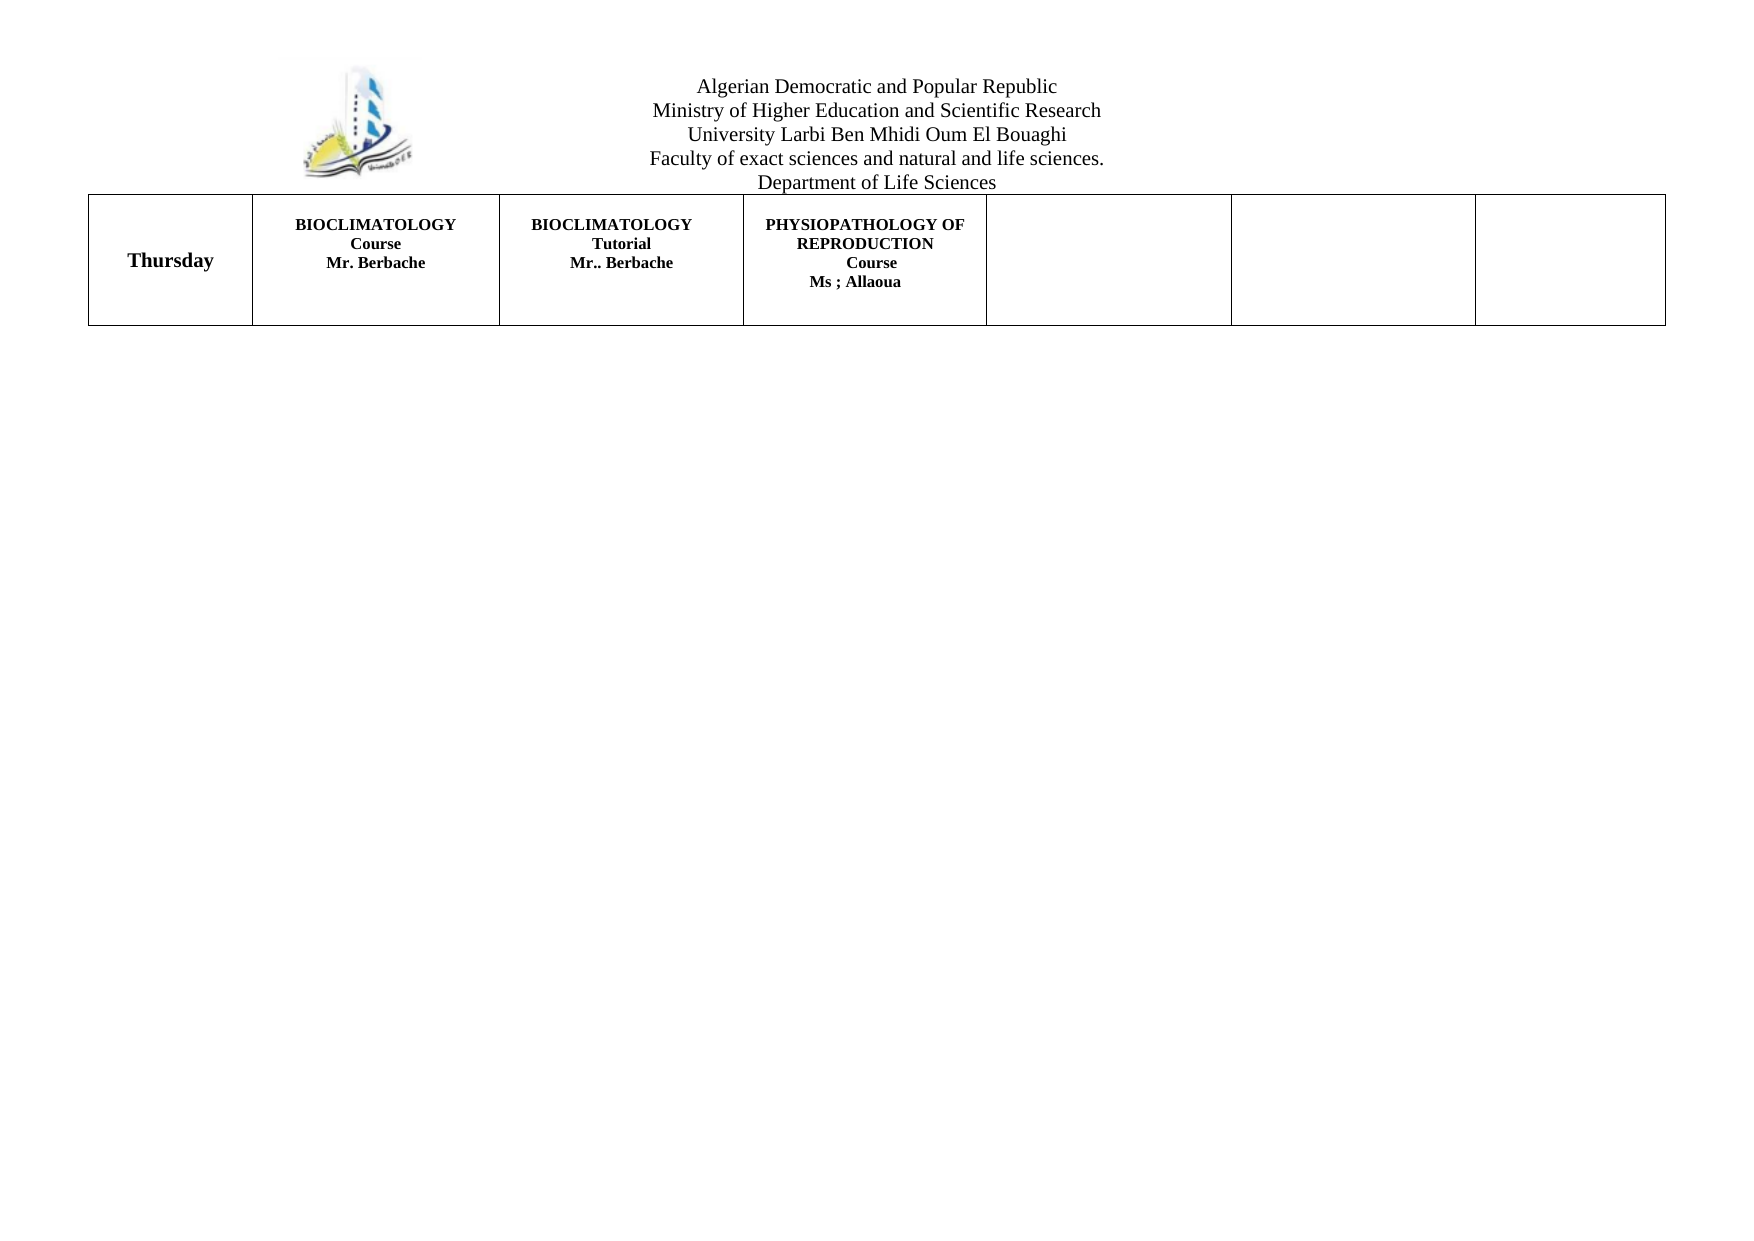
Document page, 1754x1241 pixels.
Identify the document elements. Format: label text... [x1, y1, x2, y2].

picture [278, 57, 422, 182]
table_cell Thursday [89, 195, 252, 325]
table_cell BIOCLIMATOLOGY Course Mr. Berbache [253, 195, 499, 325]
table_cell PHYSIOPATHOLOGY OF REPRODUCTION Course Ms ; Allaoua [744, 195, 986, 325]
table_cell [1476, 195, 1665, 325]
table_cell BIOCLIMATOLOGY Tutorial Mr.. Berbache [500, 195, 743, 325]
table_cell [987, 195, 1231, 325]
table_cell [1232, 195, 1475, 325]
